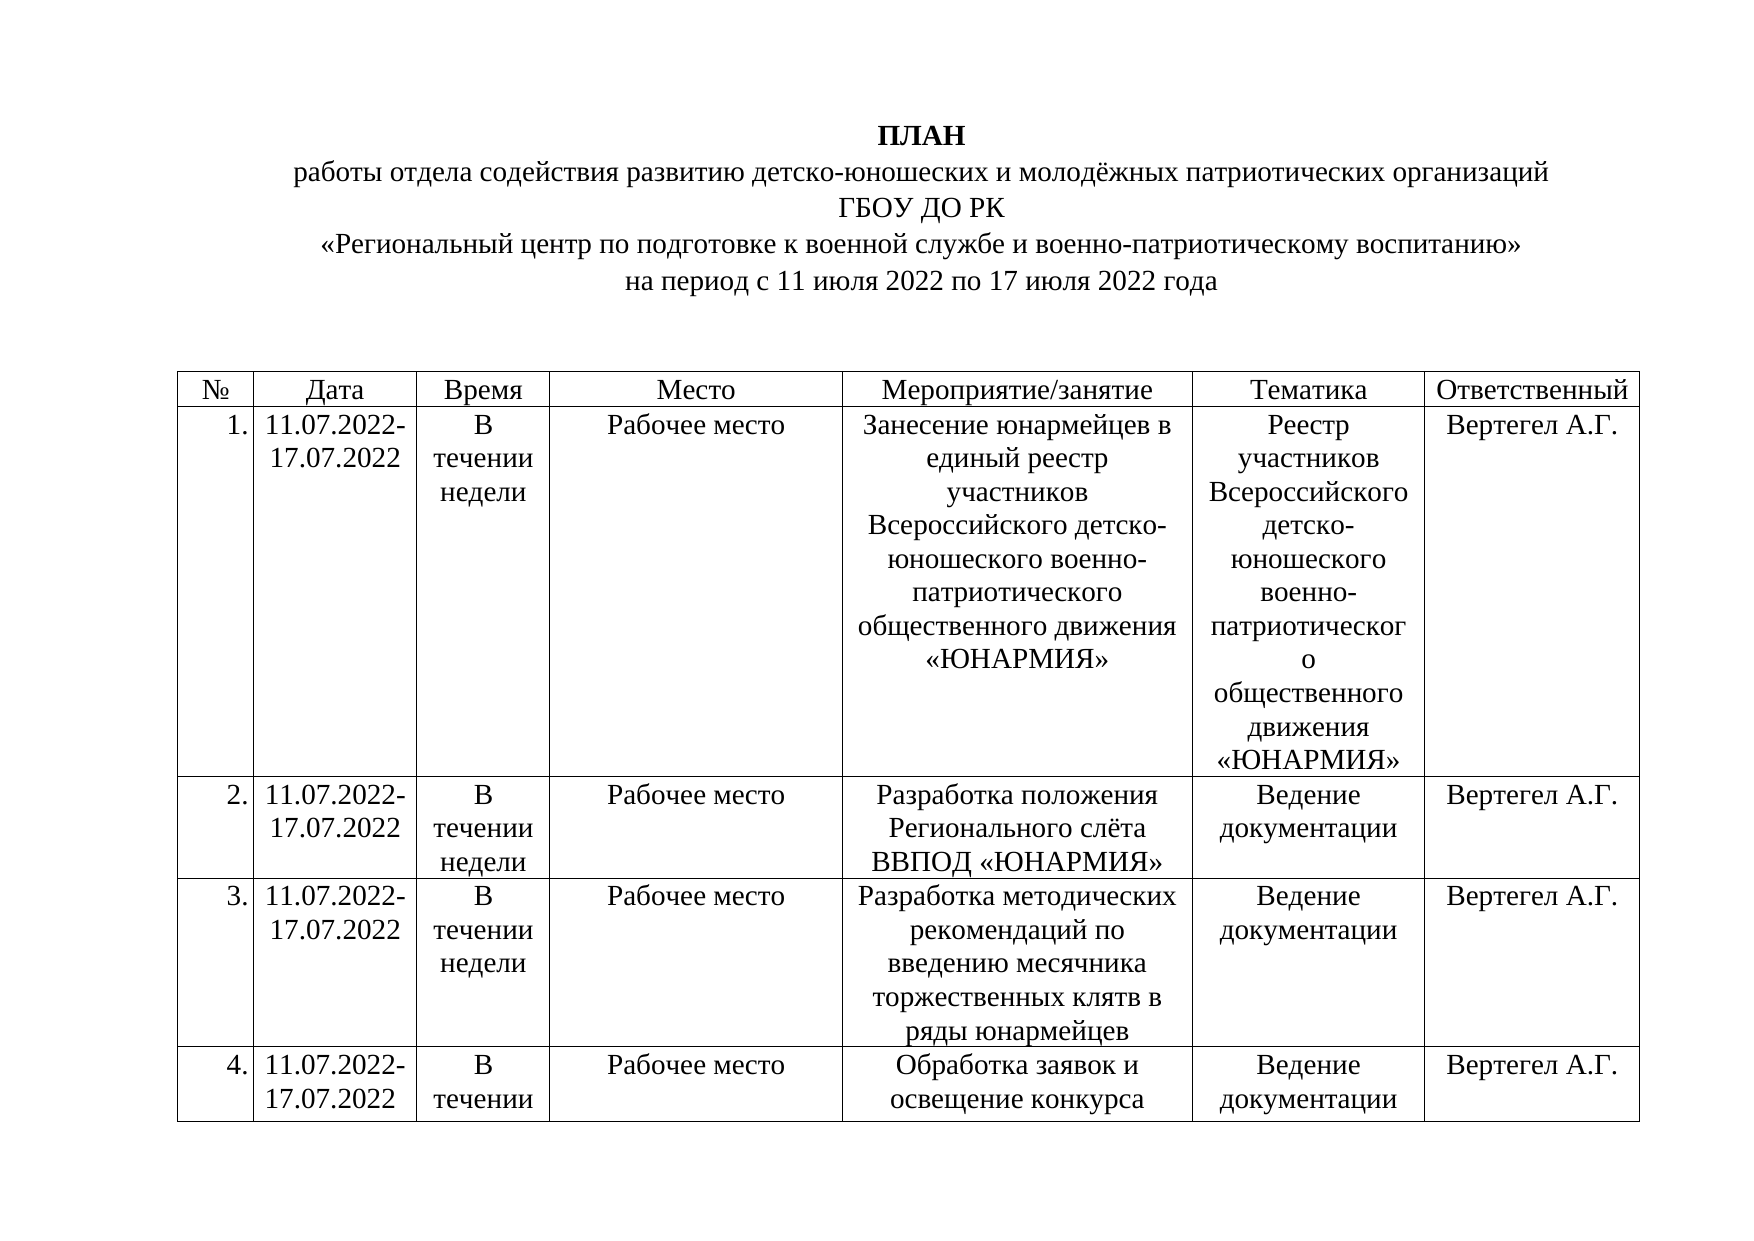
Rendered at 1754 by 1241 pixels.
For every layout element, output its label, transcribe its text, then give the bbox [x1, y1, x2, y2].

table_cell В течении недели [417, 879, 549, 1046]
table_cell Рабочее место [550, 879, 842, 1046]
table_cell [178, 777, 253, 877]
text работы отдела содействия развитию детско-юношеских и молодёжных патриотических организаций [177, 154, 1665, 188]
table_cell Рабочее место [550, 777, 842, 877]
table_cell Ведение документации [1193, 777, 1424, 877]
table_cell 11.07.2022-17.07.2022 [254, 777, 416, 877]
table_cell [254, 1047, 416, 1121]
table_cell Реестр участников Всероссийского детско-юношеского военно-патриотического общественного движения «ЮНАРМИЯ» [1193, 407, 1424, 776]
table_cell Рабочее место [550, 407, 842, 776]
table_cell 11.07.2022-17.07.2022 [254, 879, 416, 1046]
table_cell Занесение юнармейцев в единый реестр участников Всероссийского детско-юношеского военно-патриотического общественного движения «ЮНАРМИЯ» [843, 407, 1192, 776]
table_cell Рабочее место [550, 1047, 842, 1121]
text на период с 11 июля 2022 по 17 июля 2022 года [177, 263, 1665, 296]
table_cell Разработка положения Регионального слёта ВВПОД «ЮНАРМИЯ» [843, 777, 1192, 877]
table_header № [178, 372, 253, 406]
table_header Ответственный [1425, 372, 1639, 406]
text ПЛАН [177, 118, 1665, 152]
table_cell [178, 1047, 253, 1121]
table_cell Ведение документации [1193, 879, 1424, 1046]
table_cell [843, 1047, 1192, 1121]
table_cell Вертегел А.Г. [1425, 879, 1639, 1046]
table_cell Разработка методических рекомендаций по введению месячника торжественных клятв в ряды юнармейцев [843, 879, 1192, 1046]
table_header Дата [254, 372, 416, 406]
table_cell В течении недели [417, 407, 549, 776]
table_header Мероприятие/занятие [843, 372, 1192, 406]
table_cell Вертегел А.Г. [1425, 777, 1639, 877]
table_header Место [550, 372, 842, 406]
table_cell Вертегел А.Г. [1425, 407, 1639, 776]
table_cell В течении недели [417, 1047, 549, 1121]
table_cell [178, 879, 253, 1046]
table_cell 11.07.2022-17.07.2022 [254, 407, 416, 776]
table_cell [178, 407, 253, 776]
text ГБОУ ДО РК «Региональный центр по подготовке к военной службе и военно-патриотическому воспитанию» [177, 190, 1665, 260]
table_cell В течении недели [417, 777, 549, 877]
table_header Тематика [1193, 372, 1424, 406]
table_header Время [417, 372, 549, 406]
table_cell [1193, 1047, 1424, 1121]
table_cell Вертегел А.Г. [1425, 1047, 1639, 1121]
